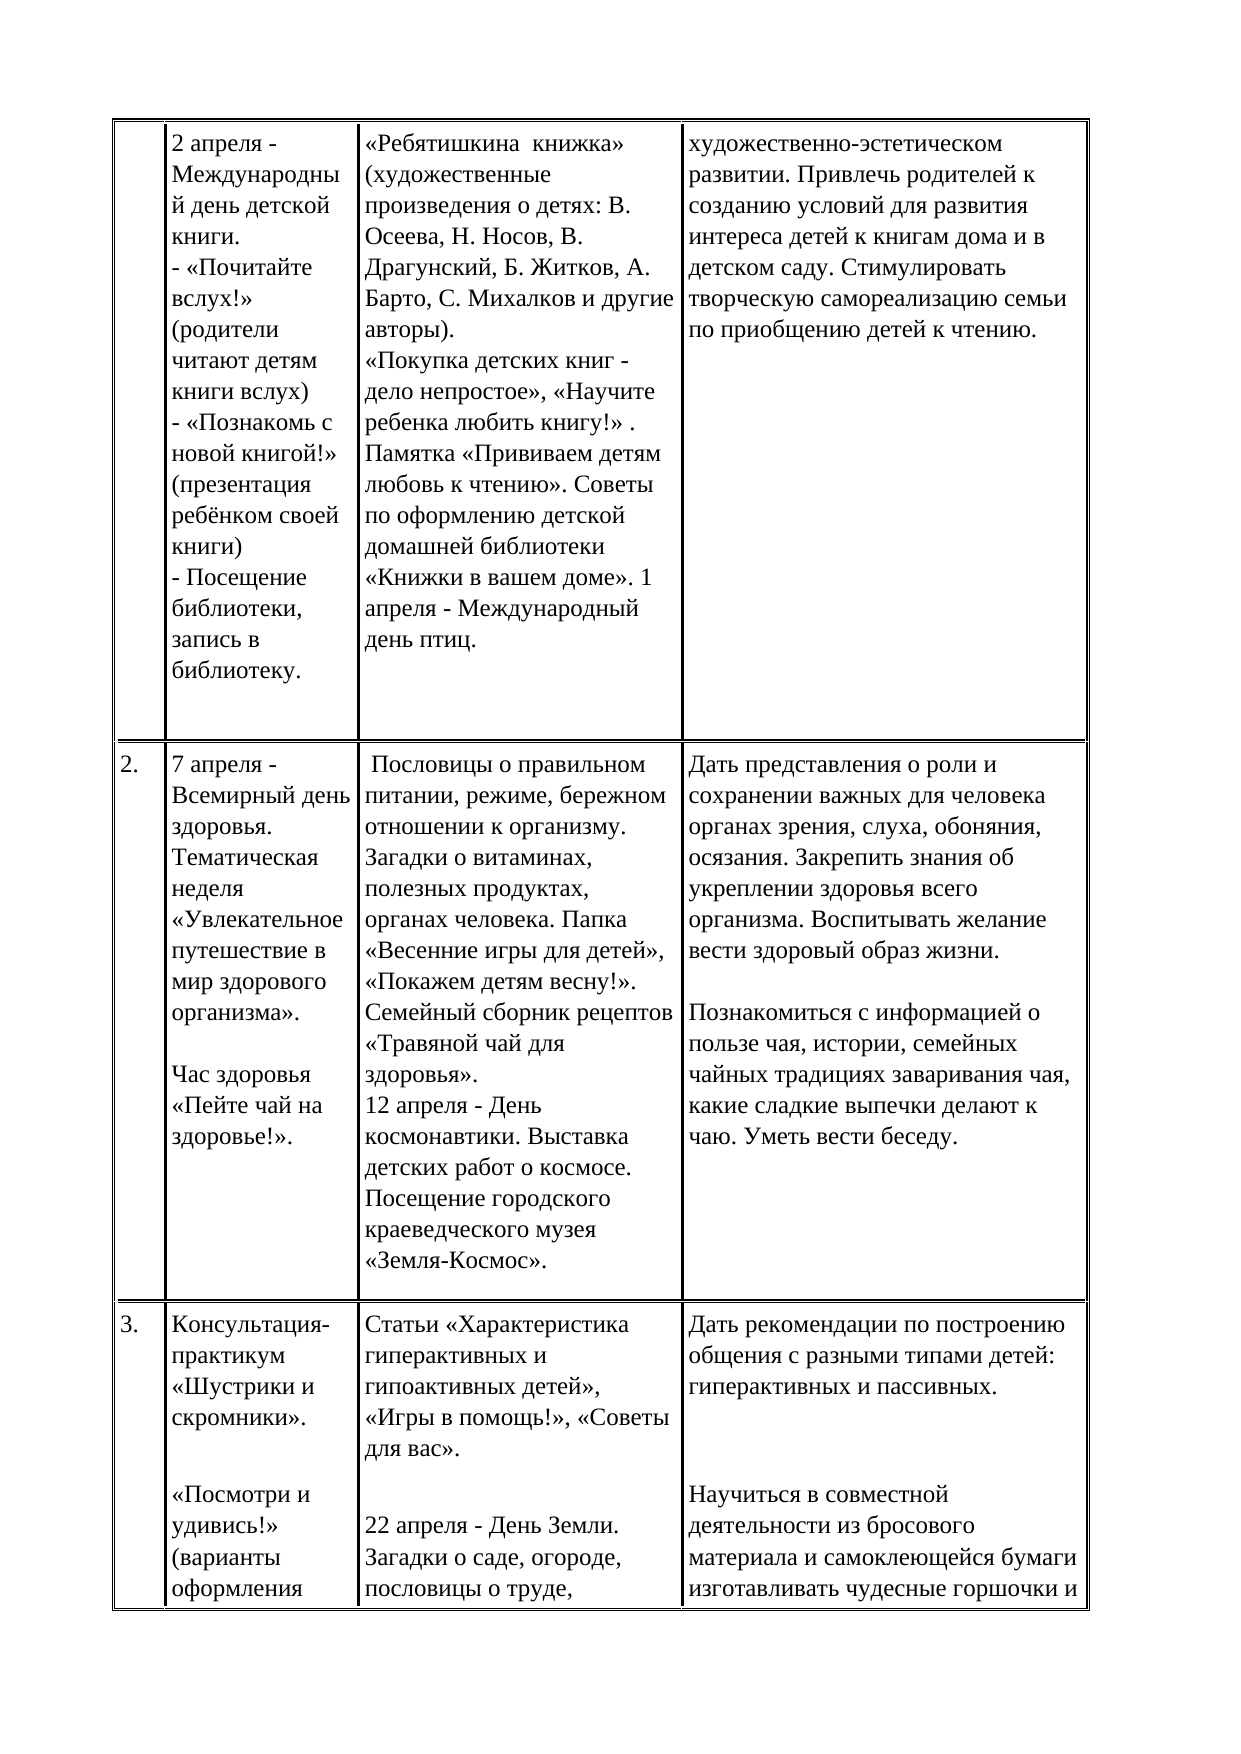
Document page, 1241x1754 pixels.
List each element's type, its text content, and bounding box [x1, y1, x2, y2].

table_cell Дать представления о роли и сохранении важных для человека органах зрения, слуха, обоняния, осязания. Закрепить знания об укреплении здоровья всего организма. Воспитывать желание вести здоровый образ жизни. Познакомиться с информацией о пользе чая, истории, семейных чайных традициях заваривания чая, какие сладкие выпечки делают к чаю. Уметь вести беседу. [684, 739, 1087, 1299]
table_cell 2. [115, 739, 164, 1299]
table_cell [358, 1303, 682, 1608]
table_cell Пословицы о правильном питании, режиме, бережном отношении к организму. Загадки о витаминах, полезных продуктах, органах человека. Папка «Весенние игры для детей», «Покажем детям весну!». Семейный сборник рецептов «Травяной чай для здоровья». 12 апреля - День космонавтики. Выставка детских работ о космосе. Посещение городского краеведческого музея «Земля-Космос». [360, 743, 681, 1299]
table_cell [682, 122, 1086, 739]
table_cell 1. [115, 120, 165, 739]
table_cell 7 апреля - Всемирный день здоровья. Тематическая неделя «Увлекательное путешествие в мир здорового организма». Час здоровья «Пейте чай на здоровье!». [167, 743, 357, 1299]
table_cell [358, 120, 682, 739]
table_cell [682, 1299, 1087, 1608]
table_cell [165, 122, 358, 739]
table_cell 3. [115, 1299, 165, 1608]
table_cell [165, 1303, 358, 1608]
